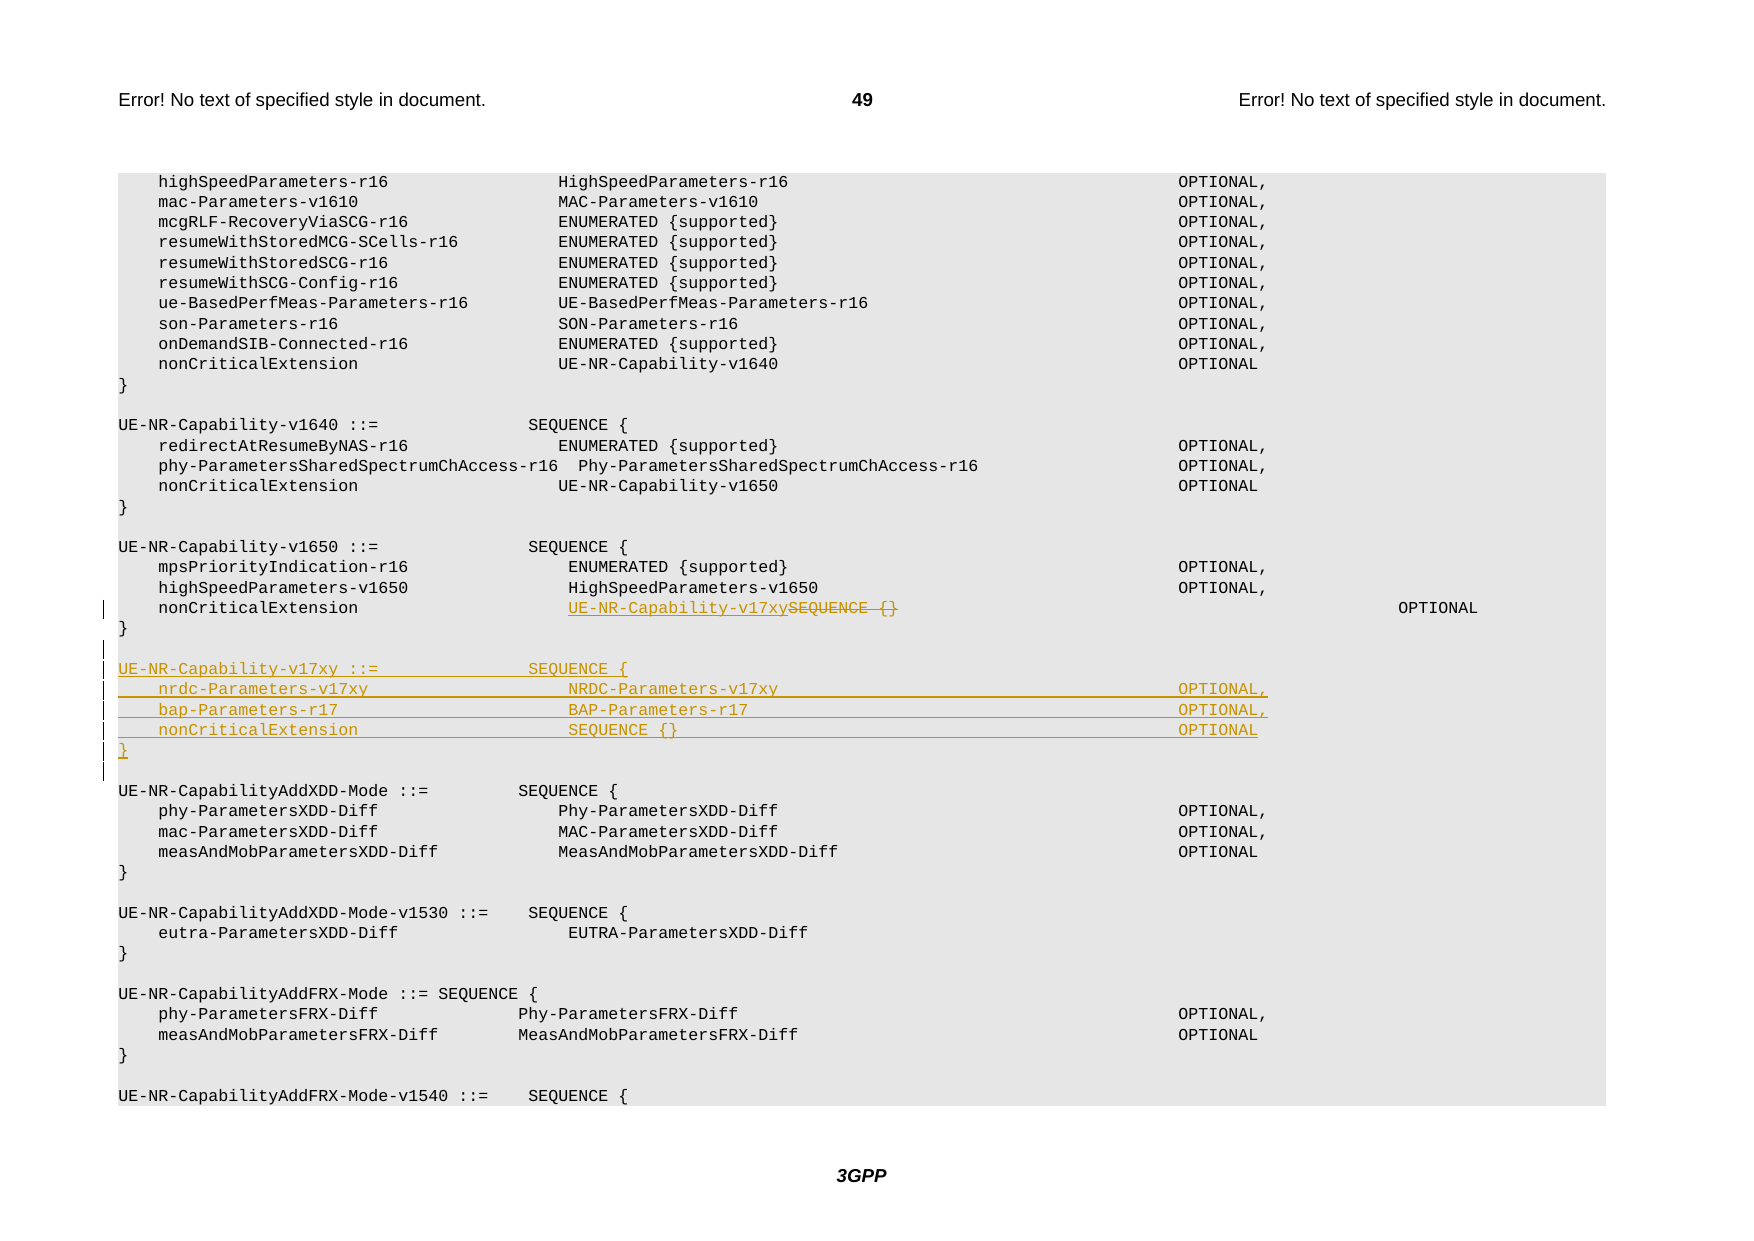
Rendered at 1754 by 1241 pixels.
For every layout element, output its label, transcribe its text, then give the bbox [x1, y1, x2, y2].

text phy-ParametersSharedSpectrumChAccess-r16 Phy-ParametersSharedSpectrumChAccess-r16 OPTIONAL, [118, 457, 1606, 476]
text UE-NR-CapabilityAddXDD-Mode-v1530 ::= SEQUENCE { [118, 904, 1606, 923]
text mcgRLF-RecoveryViaSCG-r16 ENUMERATED {supported} OPTIONAL, [118, 214, 1606, 233]
text resumeWithStoredSCG-r16 ENUMERATED {supported} OPTIONAL, [118, 254, 1606, 273]
text mac-ParametersXDD-Diff MAC-ParametersXDD-Diff OPTIONAL, [118, 823, 1606, 842]
text UE-NR-CapabilityAddFRX-Mode ::= SEQUENCE { [118, 986, 1606, 1004]
text measAndMobParametersFRX-Diff MeasAndMobParametersFRX-Diff OPTIONAL [118, 1026, 1606, 1045]
text highSpeedParameters-v1650 HighSpeedParameters-v1650 OPTIONAL, [118, 579, 1606, 598]
text } [118, 376, 1606, 395]
text eutra-ParametersXDD-Diff EUTRA-ParametersXDD-Diff [118, 925, 1606, 943]
text phy-ParametersFRX-Diff Phy-ParametersFRX-Diff OPTIONAL, [118, 1006, 1606, 1025]
text } [118, 498, 1606, 517]
text nonCriticalExtension UE-NR-Capability-v1650 OPTIONAL [118, 478, 1606, 497]
text mpsPriorityIndication-r16 ENUMERATED {supported} OPTIONAL, [118, 559, 1606, 578]
text onDemandSIB-Connected-r16 ENUMERATED {supported} OPTIONAL, [118, 336, 1606, 354]
text son-Parameters-r16 SON-Parameters-r16 OPTIONAL, [118, 315, 1606, 334]
text } [118, 864, 1606, 883]
text redirectAtResumeByNAS-r16 ENUMERATED {supported} OPTIONAL, [118, 437, 1606, 456]
text } [118, 1047, 1606, 1065]
text ue-BasedPerfMeas-Parameters-r16 UE-BasedPerfMeas-Parameters-r16 OPTIONAL, [118, 295, 1606, 314]
text UE-NR-Capability-v1640 ::= SEQUENCE { [118, 417, 1606, 436]
text nonCriticalExtension OPTIONAL [118, 600, 1606, 618]
text } [118, 945, 1606, 964]
text UE-NR-Capability-v1650 ::= SEQUENCE { [118, 539, 1606, 558]
text UE-NR-CapabilityAddFRX-Mode-v1540 ::= SEQUENCE { [118, 1087, 1606, 1106]
text } [118, 620, 1606, 639]
text resumeWithSCG-Config-r16 ENUMERATED {supported} OPTIONAL, [118, 275, 1606, 293]
text UE-NR-CapabilityAddXDD-Mode ::= SEQUENCE { [118, 782, 1606, 801]
text measAndMobParametersXDD-Diff MeasAndMobParametersXDD-Diff OPTIONAL [118, 843, 1606, 862]
text nonCriticalExtension UE-NR-Capability-v1640 OPTIONAL [118, 356, 1606, 375]
text phy-ParametersXDD-Diff Phy-ParametersXDD-Diff OPTIONAL, [118, 803, 1606, 822]
text highSpeedParameters-r16 HighSpeedParameters-r16 OPTIONAL, [118, 173, 1606, 192]
text resumeWithStoredMCG-SCells-r16 ENUMERATED {supported} OPTIONAL, [118, 234, 1606, 253]
text mac-Parameters-v1610 MAC-Parameters-v1610 OPTIONAL, [118, 193, 1606, 212]
